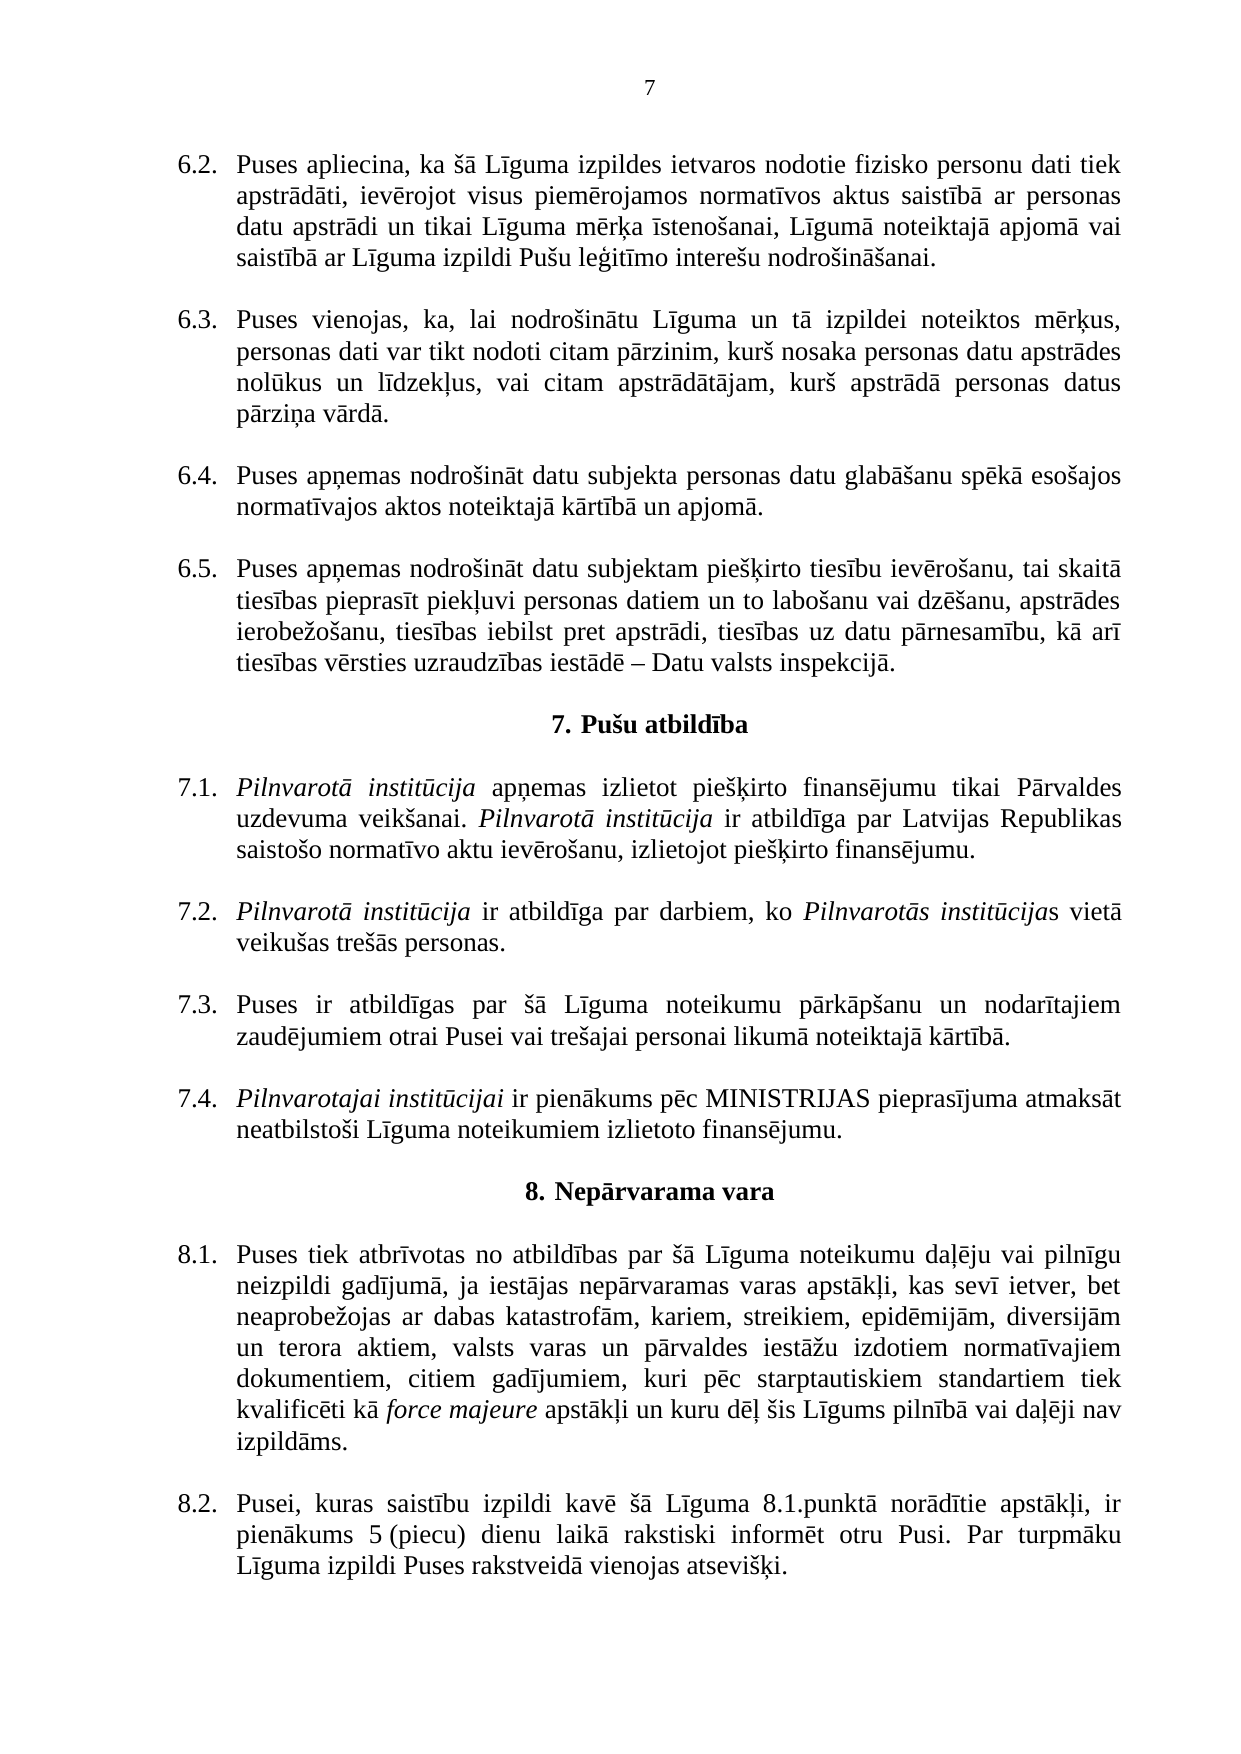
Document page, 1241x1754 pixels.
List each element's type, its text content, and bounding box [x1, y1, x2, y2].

list Pilnvarotā institūcija apņemas izlietot piešķirto finansējumu tikai Pārvaldes uzdevuma veikšanai. Pilnvarotā institūcija ir atbildīga par Latvijas Republikas saistošo normatīvo aktu ievērošanu, izlietojot piešķirto finansējumu. [177, 771, 1122, 864]
list Puses ir atbildīgas par šā Līguma noteikumu pārkāpšanu un nodarītajiem zaudējumiem otrai Pusei vai trešajai personai likumā noteiktajā kārtībā. [177, 989, 1122, 1051]
list Puses apņemas nodrošināt datu subjektam piešķirto tiesību ievērošanu, tai skaitā tiesības pieprasīt piekļuvi personas datiem un to labošanu vai dzēšanu, apstrādes ierobežošanu, tiesības iebilst pret apstrādi, tiesības uz datu pārnesamību, kā arī tiesības vērsties uzraudzības iestādē – Datu valsts inspekcijā. [177, 553, 1122, 677]
list Puses apņemas nodrošināt datu subjekta personas datu glabāšanu spēkā esošajos normatīvajos aktos noteiktajā kārtībā un apjomā. [177, 459, 1122, 521]
list Puses tiek atbrīvotas no atbildības par šā Līguma noteikumu daļēju vai pilnīgu neizpildi gadījumā, ja iestājas nepārvaramas varas apstākļi, kas sevī ietver, bet neaprobežojas ar dabas katastrofām, kariem, streikiem, epidēmijām, diversijām un terora aktiem, valsts varas un pārvaldes iestāžu izdotiem normatīvajiem dokumentiem, citiem gadījumiem, kuri pēc starptautiskiem standartiem tiek kvalificēti kā force majeure apstākļi un kuru dēļ šis Līgums pilnībā vai daļēji nav izpildāms. [177, 1238, 1122, 1456]
list Pilnvarotā institūcija ir atbildīga par darbiem, ko Pilnvarotās institūcijas vietā veikušas trešās personas. [177, 895, 1122, 957]
list Pilnvarotajai institūcijai ir pienākums pēc MINISTRIJAS pieprasījuma atmaksāt neatbilstoši Līguma noteikumiem izlietoto finansējumu. [177, 1082, 1122, 1144]
list Pušu atbildība [177, 708, 1122, 739]
list Puses vienojas, ka, lai nodrošinātu Līguma un tā izpildei noteiktos mērķus, personas dati var tikt nodoti citam pārzinim, kurš nosaka personas datu apstrādes nolūkus un līdzekļus, vai citam apstrādātājam, kurš apstrādā personas datus pārziņa vārdā. [177, 303, 1122, 428]
list Puses apliecina, ka šā Līguma izpildes ietvaros nodotie fizisko personu dati tiek apstrādāti, ievērojot visus piemērojamos normatīvos aktus saistībā ar personas datu apstrādi un tikai Līguma mērķa īstenošanai, Līgumā noteiktajā apjomā vai saistībā ar Līguma izpildi Pušu leģitīmo interešu nodrošināšanai. [177, 148, 1122, 272]
list Pusei, kuras saistību izpildi kavē šā Līguma 8.1.punktā norādītie apstākļi, ir pienākums 5 (piecu) dienu laikā rakstiski informēt otru Pusi. Par turpmāku Līguma izpildi Puses rakstveidā vienojas atsevišķi. [177, 1487, 1122, 1580]
list Nepārvarama vara [177, 1176, 1122, 1207]
